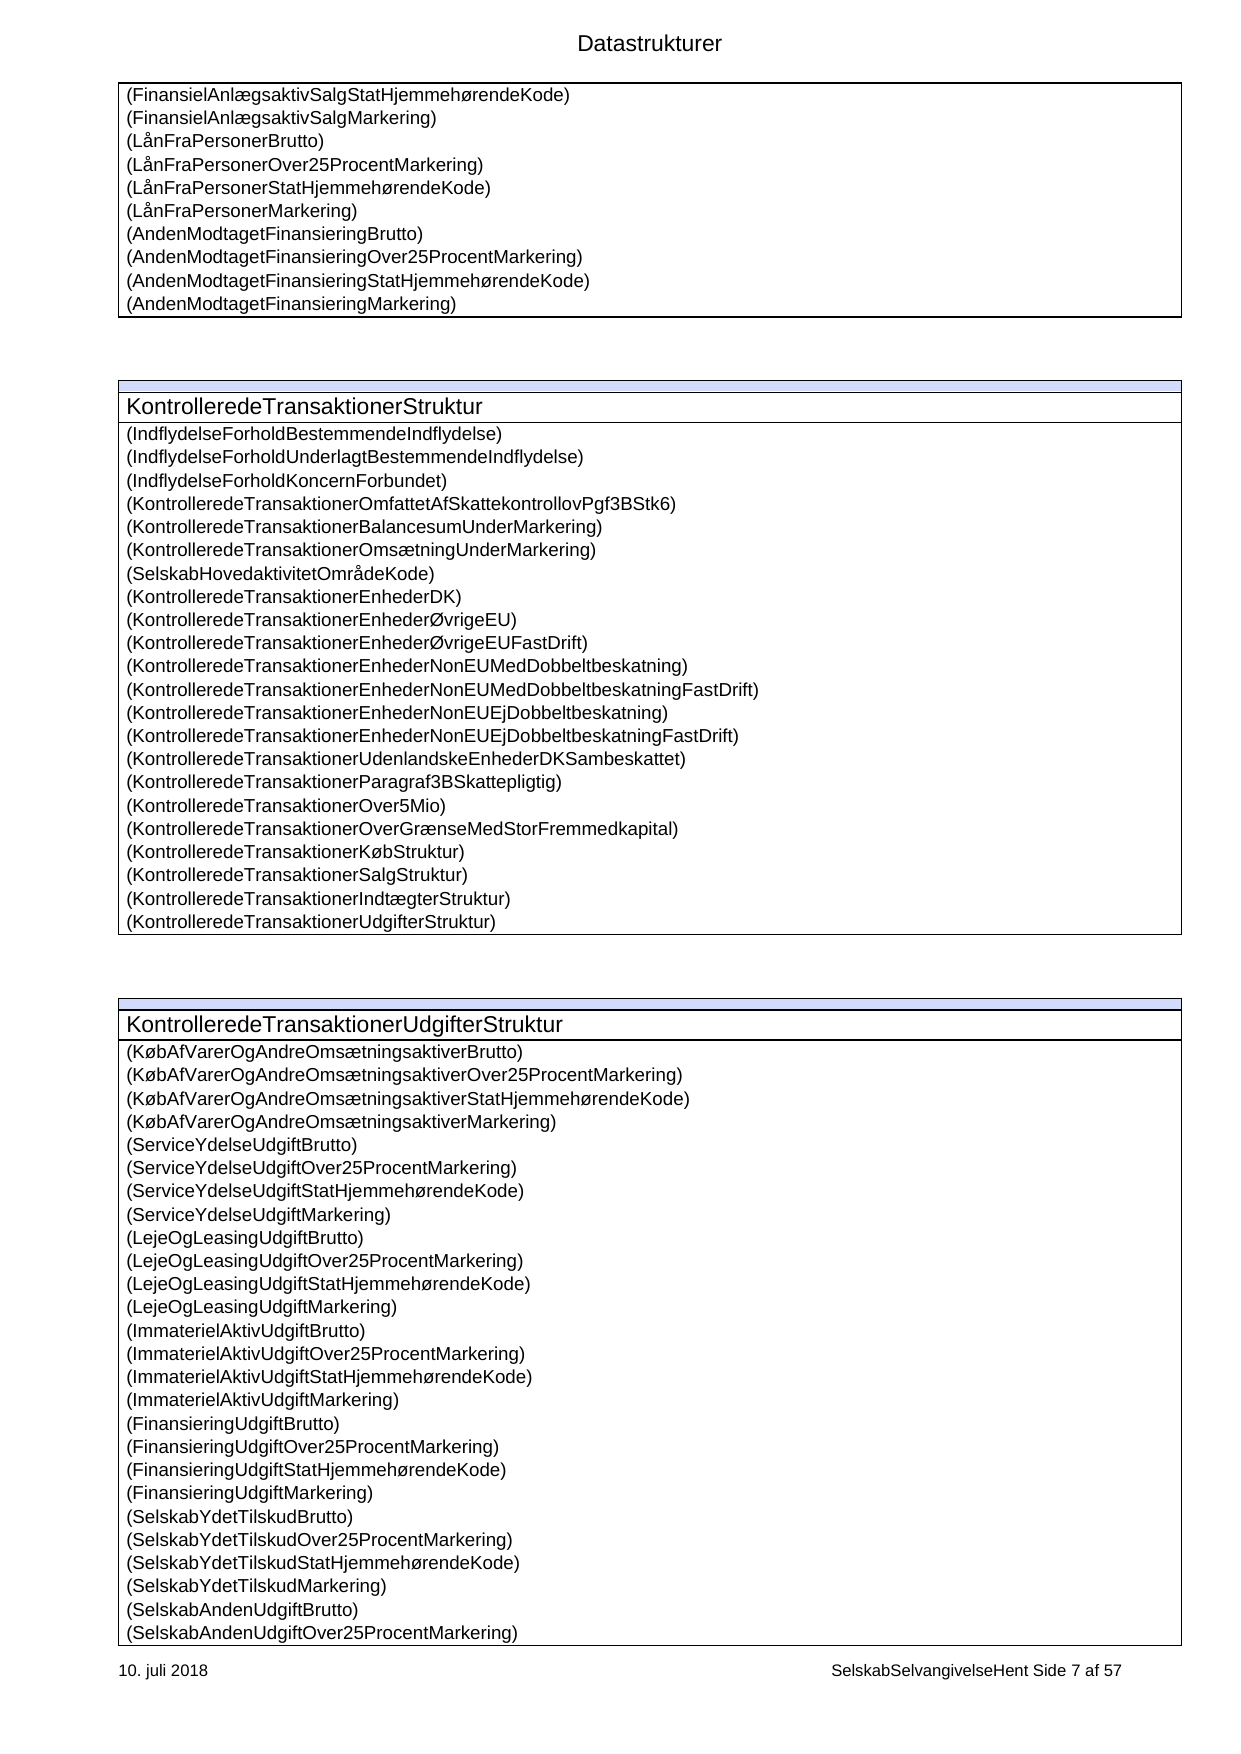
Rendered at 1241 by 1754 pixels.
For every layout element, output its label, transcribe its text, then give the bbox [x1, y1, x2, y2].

table_header [119, 381, 1181, 391]
table_cell KontrolleredeTransaktionerUdgifterStruktur [119, 1011, 1181, 1039]
table_cell (IndflydelseForholdBestemmendeIndflydelse) (IndflydelseForholdUnderlagtBestemmendeIndflydelse) (IndflydelseForholdKoncernForbundet) (KontrolleredeTransaktionerOmfattetAfSkattekontrollovPgf3BStk6) (KontrolleredeTransaktionerBalancesumUnderMarkering) (KontrolleredeTransaktionerOmsætningUnderMarkering) (SelskabHovedaktivitetOmrådeKode) (KontrolleredeTransaktionerEnhederDK) (KontrolleredeTransaktionerEnhederØvrigeEU) (KontrolleredeTransaktionerEnhederØvrigeEUFastDrift) (KontrolleredeTransaktionerEnhederNonEUMedDobbeltbeskatning) (KontrolleredeTransaktionerEnhederNonEUMedDobbeltbeskatningFastDrift) (KontrolleredeTransaktionerEnhederNonEUEjDobbeltbeskatning) (KontrolleredeTransaktionerEnhederNonEUEjDobbeltbeskatningFastDrift) (KontrolleredeTransaktionerUdenlandskeEnhederDKSambeskattet) (KontrolleredeTransaktionerParagraf3BSkattepligtig) (KontrolleredeTransaktionerOver5Mio) (KontrolleredeTransaktionerOverGrænseMedStorFremmedkapital) (KontrolleredeTransaktionerKøbStruktur) (KontrolleredeTransaktionerSalgStruktur) (KontrolleredeTransaktionerIndtægterStruktur) (KontrolleredeTransaktionerUdgifterStruktur) [119, 423, 1181, 934]
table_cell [119, 1041, 1181, 1645]
table_cell KontrolleredeTransaktionerStruktur [119, 393, 1181, 421]
table_header [119, 999, 1181, 1009]
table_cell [119, 84, 1181, 316]
